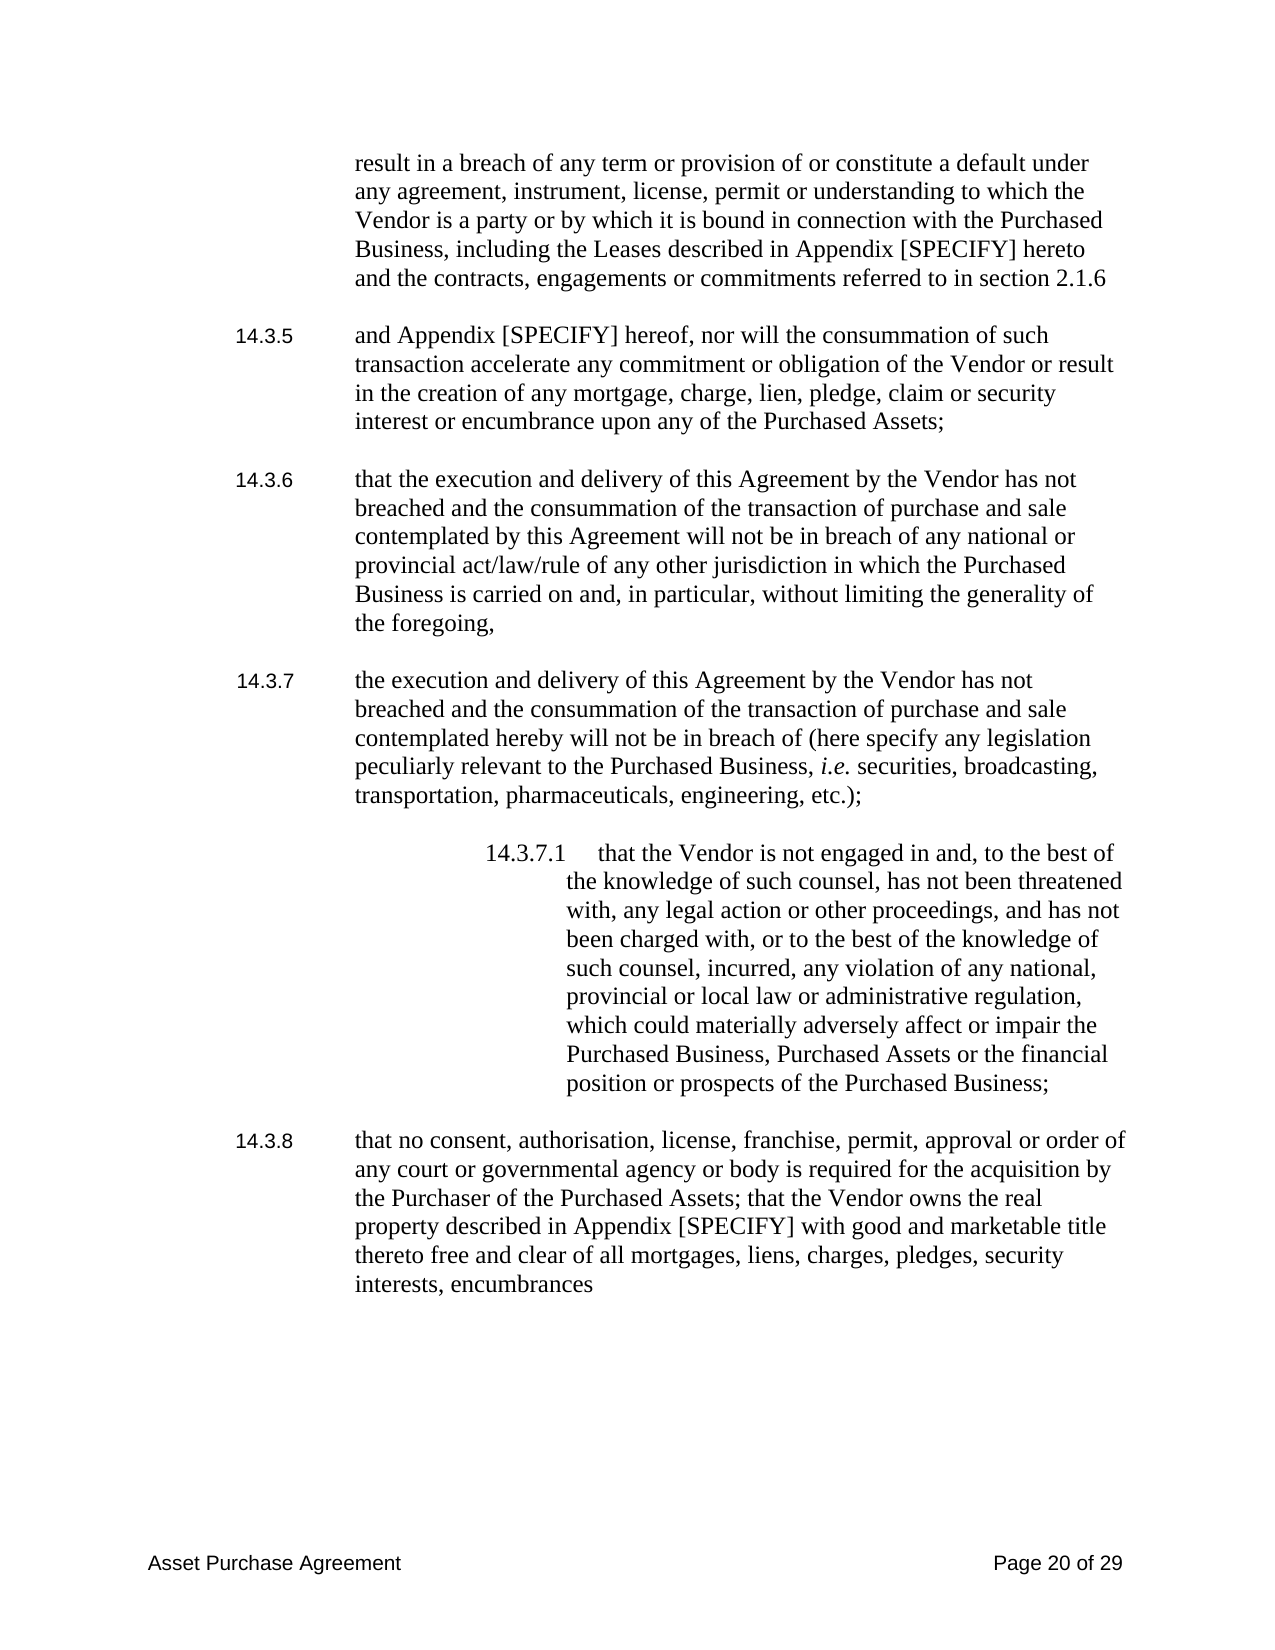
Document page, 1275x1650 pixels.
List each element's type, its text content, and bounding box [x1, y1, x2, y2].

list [236, 148, 1127, 291]
list that the Vendor is not engaged in and, to the best of the knowledge of such counsel, has not been threatened with, any legal action or other proceedings, and has not been charged with, or to the best of the knowledge of such counsel, incurred, any violation of any national, provincial or local law or administrative regulation, which could materially adversely affect or impair the Purchased Business, Purchased Assets or the financial position or prospects of the Purchased Business; [485, 838, 1127, 1096]
list and Appendix [SPECIFY] hereof, nor will the consummation of such transaction accelerate any commitment or obligation of the Vendor or result in the creation of any mortgage, charge, lien, pledge, claim or security interest or encumbrance upon any of the Purchased Assets; [235, 320, 1127, 435]
list that the execution and delivery of this Agreement by the Vendor has not breached and the consummation of the transaction of purchase and sale contemplated by this Agreement will not be in breach of any national or provincial act/law/rule of any other jurisdiction in which the Purchased Business is carried on and, in particular, without limiting the generality of the foregoing, [235, 464, 1127, 636]
list that no consent, authorisation, license, franchise, permit, approval or order of any court or governmental agency or body is required for the acquisition by the Purchaser of the Purchased Assets; that the Vendor owns the real property described in Appendix [SPECIFY] with good and marketable title thereto free and clear of all mortgages, liens, charges, pledges, security interests, encumbrances [235, 1125, 1127, 1298]
list the execution and delivery of this Agreement by the Vendor has not breached and the consummation of the transaction of purchase and sale contemplated hereby will not be in breach of (here specify any legislation peculiarly relevant to the Purchased Business, i.e. securities, broadcasting, transportation, pharmaceuticals, engineering, etc.); [236, 665, 1127, 809]
